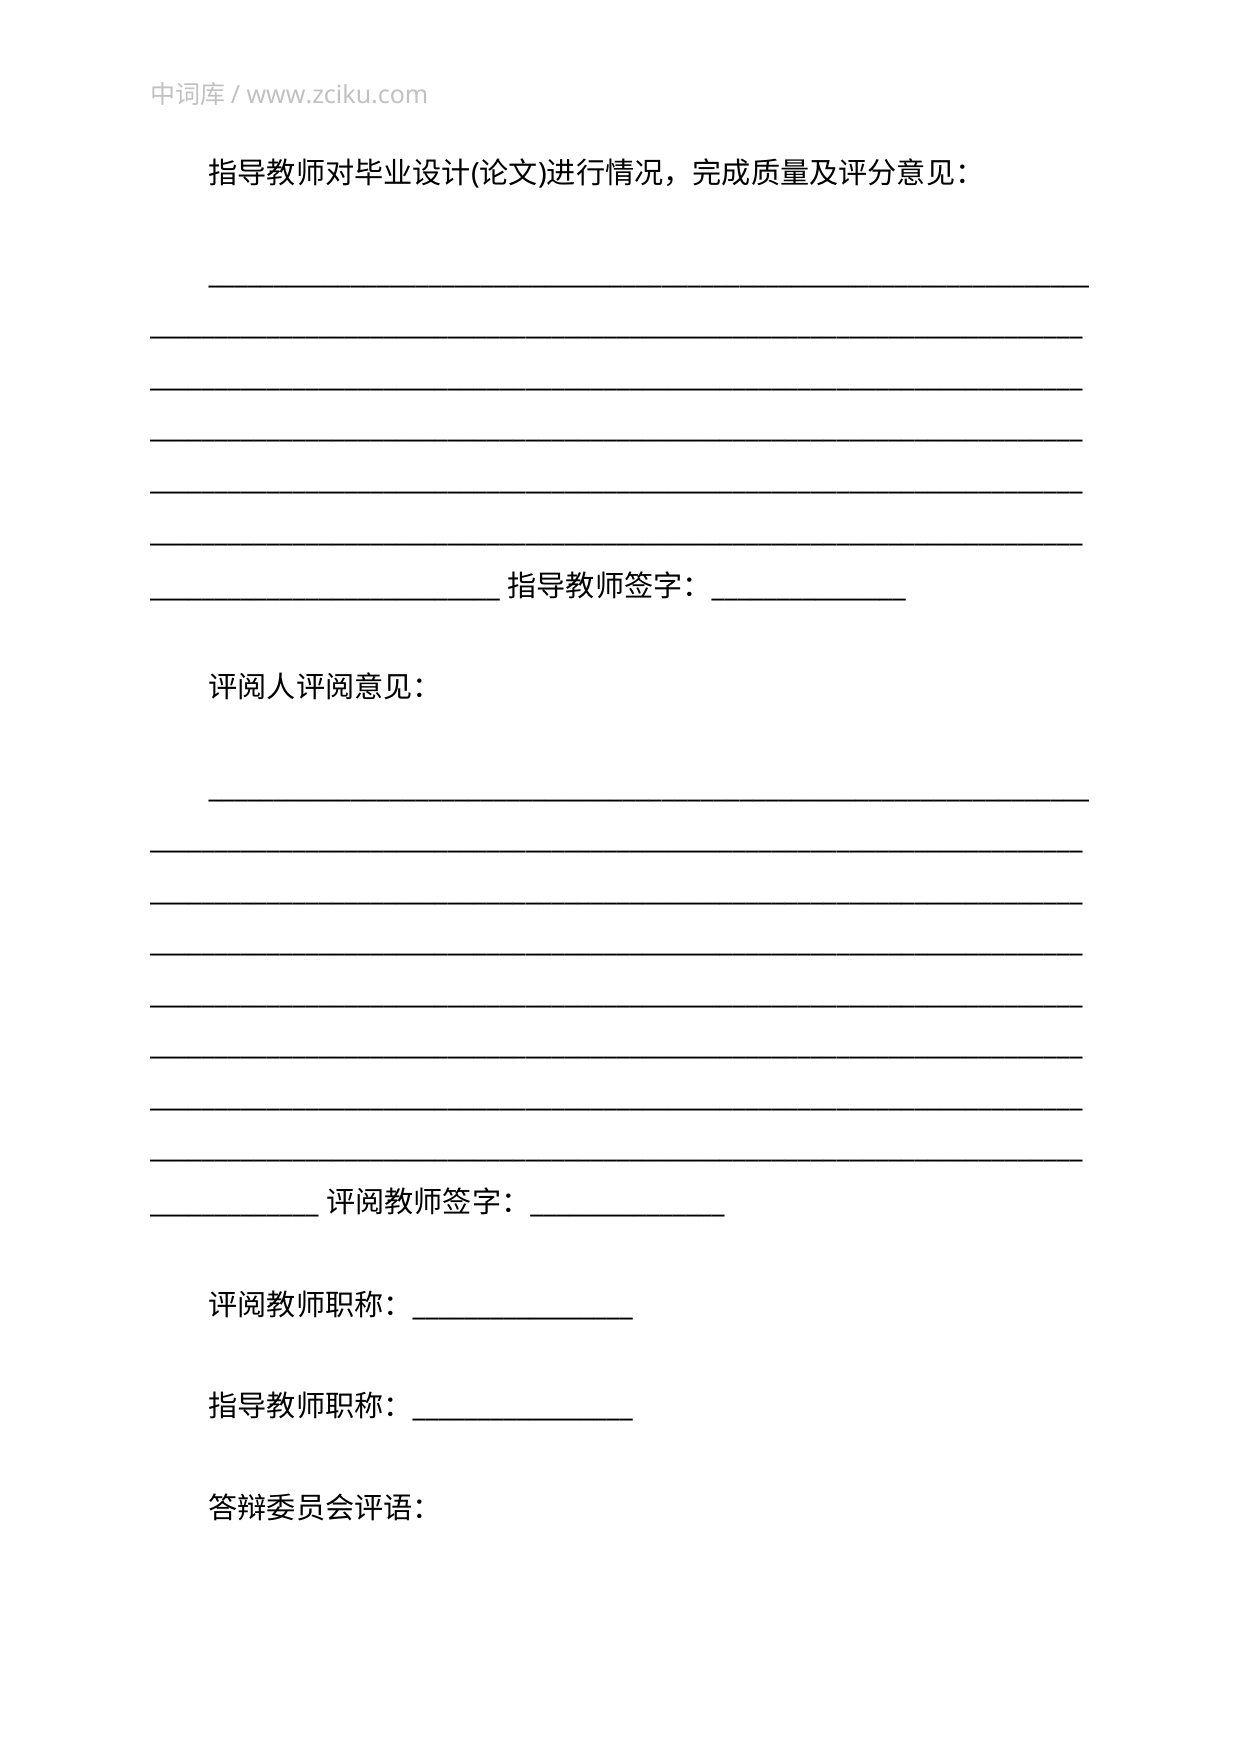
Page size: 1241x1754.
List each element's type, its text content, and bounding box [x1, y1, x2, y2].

text 指导教师职称：_________________ [150, 1383, 1090, 1425]
text 答辩委员会评语： [150, 1485, 1090, 1527]
text 评阅教师职称：_________________ [150, 1281, 1090, 1323]
text 评阅人评阅意见： [150, 664, 1090, 706]
text _______________________________________________________________________________________________________________________________________________________________________________________________________________________________________________________________________________________________________________________________________________________________________________________________________________________________________________________________________ 指导教师签字：_______________ [150, 252, 1090, 604]
text _________________________________________________________________________________________________________________________________________________________________________________________________________________________________________________________________________________________________________________________________________________________________________________________________________________________________________________________________________________________________________________________________________________________________________________________________________ 评阅教师签字：_______________ [150, 766, 1090, 1221]
text 指导教师对毕业设计(论文)进行情况，完成质量及评分意见： [150, 150, 1090, 192]
